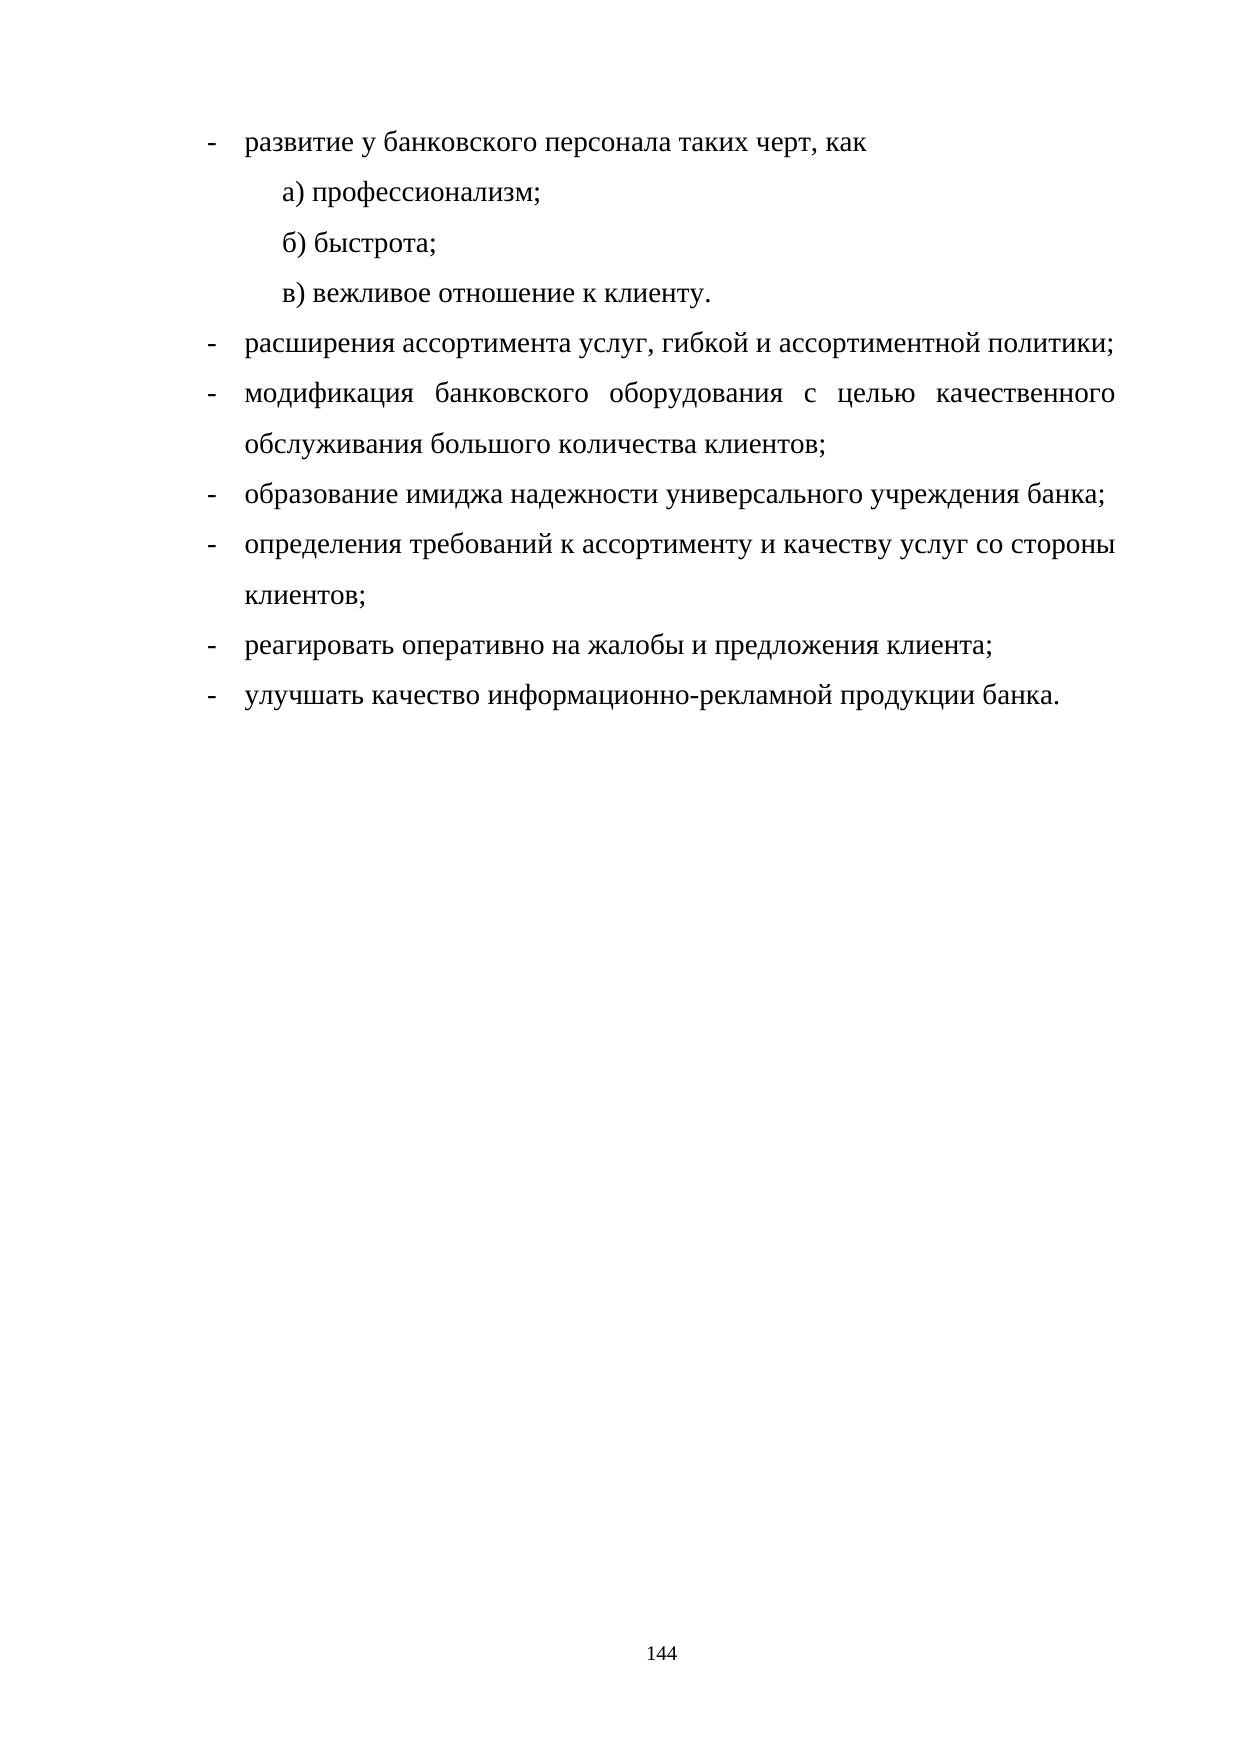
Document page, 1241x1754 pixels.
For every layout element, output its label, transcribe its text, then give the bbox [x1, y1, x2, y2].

list развитие у банковского персонала таких черт, как [207, 124, 1116, 158]
list реагировать оперативно на жалобы и предложения клиента; [207, 627, 1116, 661]
text в) вежливое отношение к клиенту. [244, 275, 1116, 308]
list образование имиджа надежности универсального учреждения банка; [207, 476, 1116, 510]
text б) быстрота; [244, 225, 1116, 258]
list расширения ассортимента услуг, гибкой и ассортиментной политики; [207, 325, 1116, 359]
text а) профессионализм; [244, 174, 1116, 208]
list определения требований к ассортименту и качеству услуг со стороны клиентов; [207, 527, 1116, 610]
list модификация банковского оборудования с целью качественного обслуживания большого количества клиентов; [207, 376, 1116, 459]
list улучшать качество информационно-рекламной продукции банка. [207, 677, 1116, 711]
